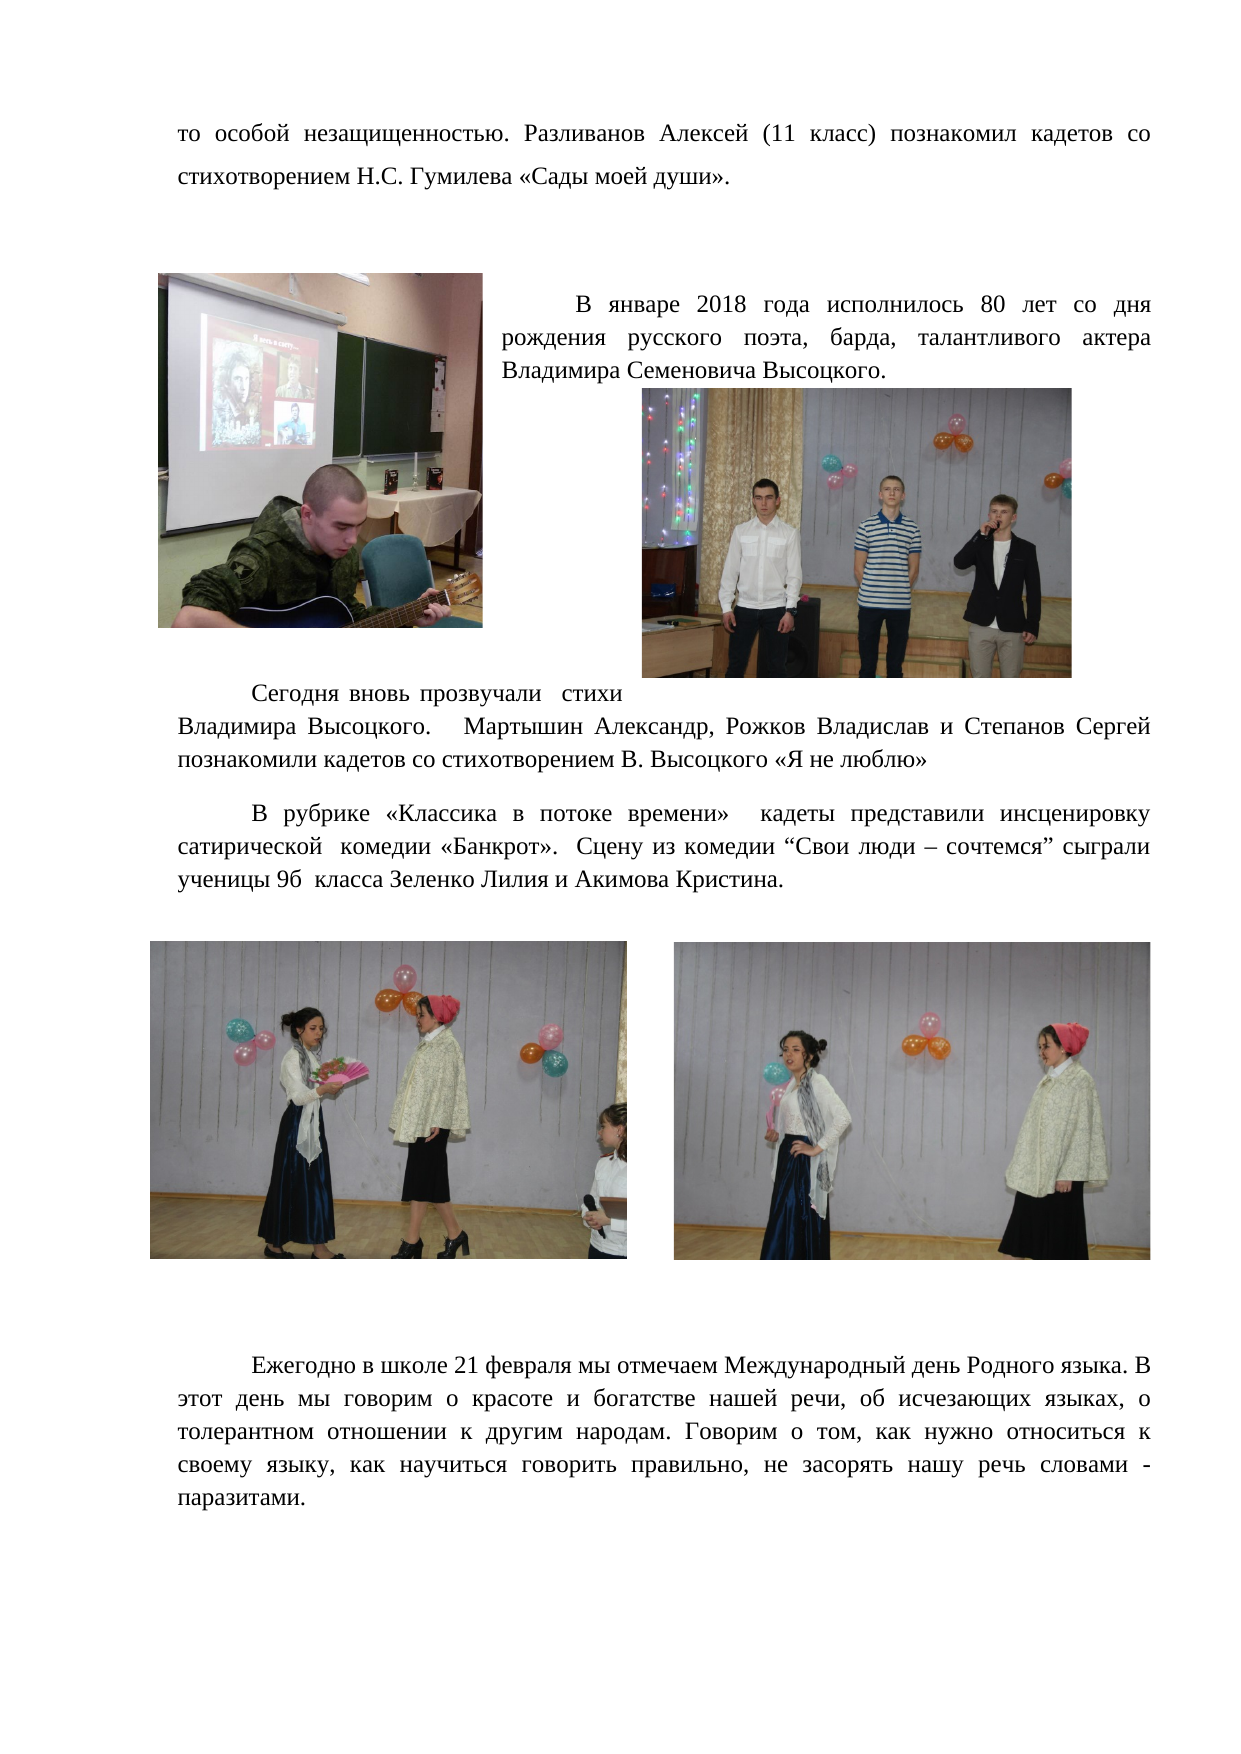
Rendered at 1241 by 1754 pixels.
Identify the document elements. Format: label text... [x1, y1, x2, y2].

text Сегодня вновь прозвучали стихи Владимира Высоцкого. Мартышин Александр, Рожков Владислав и Степанов Сергей познакомили кадетов со стихотворением В. Высоцкого «Я не люблю» [177, 678, 1152, 773]
text В рубрике «Классика в потоке времени» кадеты представили инсценировку сатирической комедии «Банкрот». Сцену из комедии “Свои люди – сочтемся” сыграли ученицы 9б класса Зеленко Лилия и Акимова Кристина. [177, 798, 1152, 893]
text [177, 118, 1152, 190]
picture [640, 388, 1072, 676]
text В январе 2018 года исполнилось 80 лет со дня рождения русского поэта, барда, талантливого актера Владимира Семеновича Высоцкого. [483, 289, 1152, 384]
text Ежегодно в школе 21 февраля мы отмечаем Международный день Родного языка. В этот день мы говорим о красоте и богатстве нашей речи, об исчезающих языках, о толерантном отношении к другим народам. Говорим о том, как нужно относиться к своему языку, как научиться говорить правильно, не засорять нашу речь словами - паразитами. [177, 1350, 1152, 1511]
picture [157, 273, 483, 627]
picture [672, 942, 1151, 1258]
picture [148, 941, 627, 1258]
